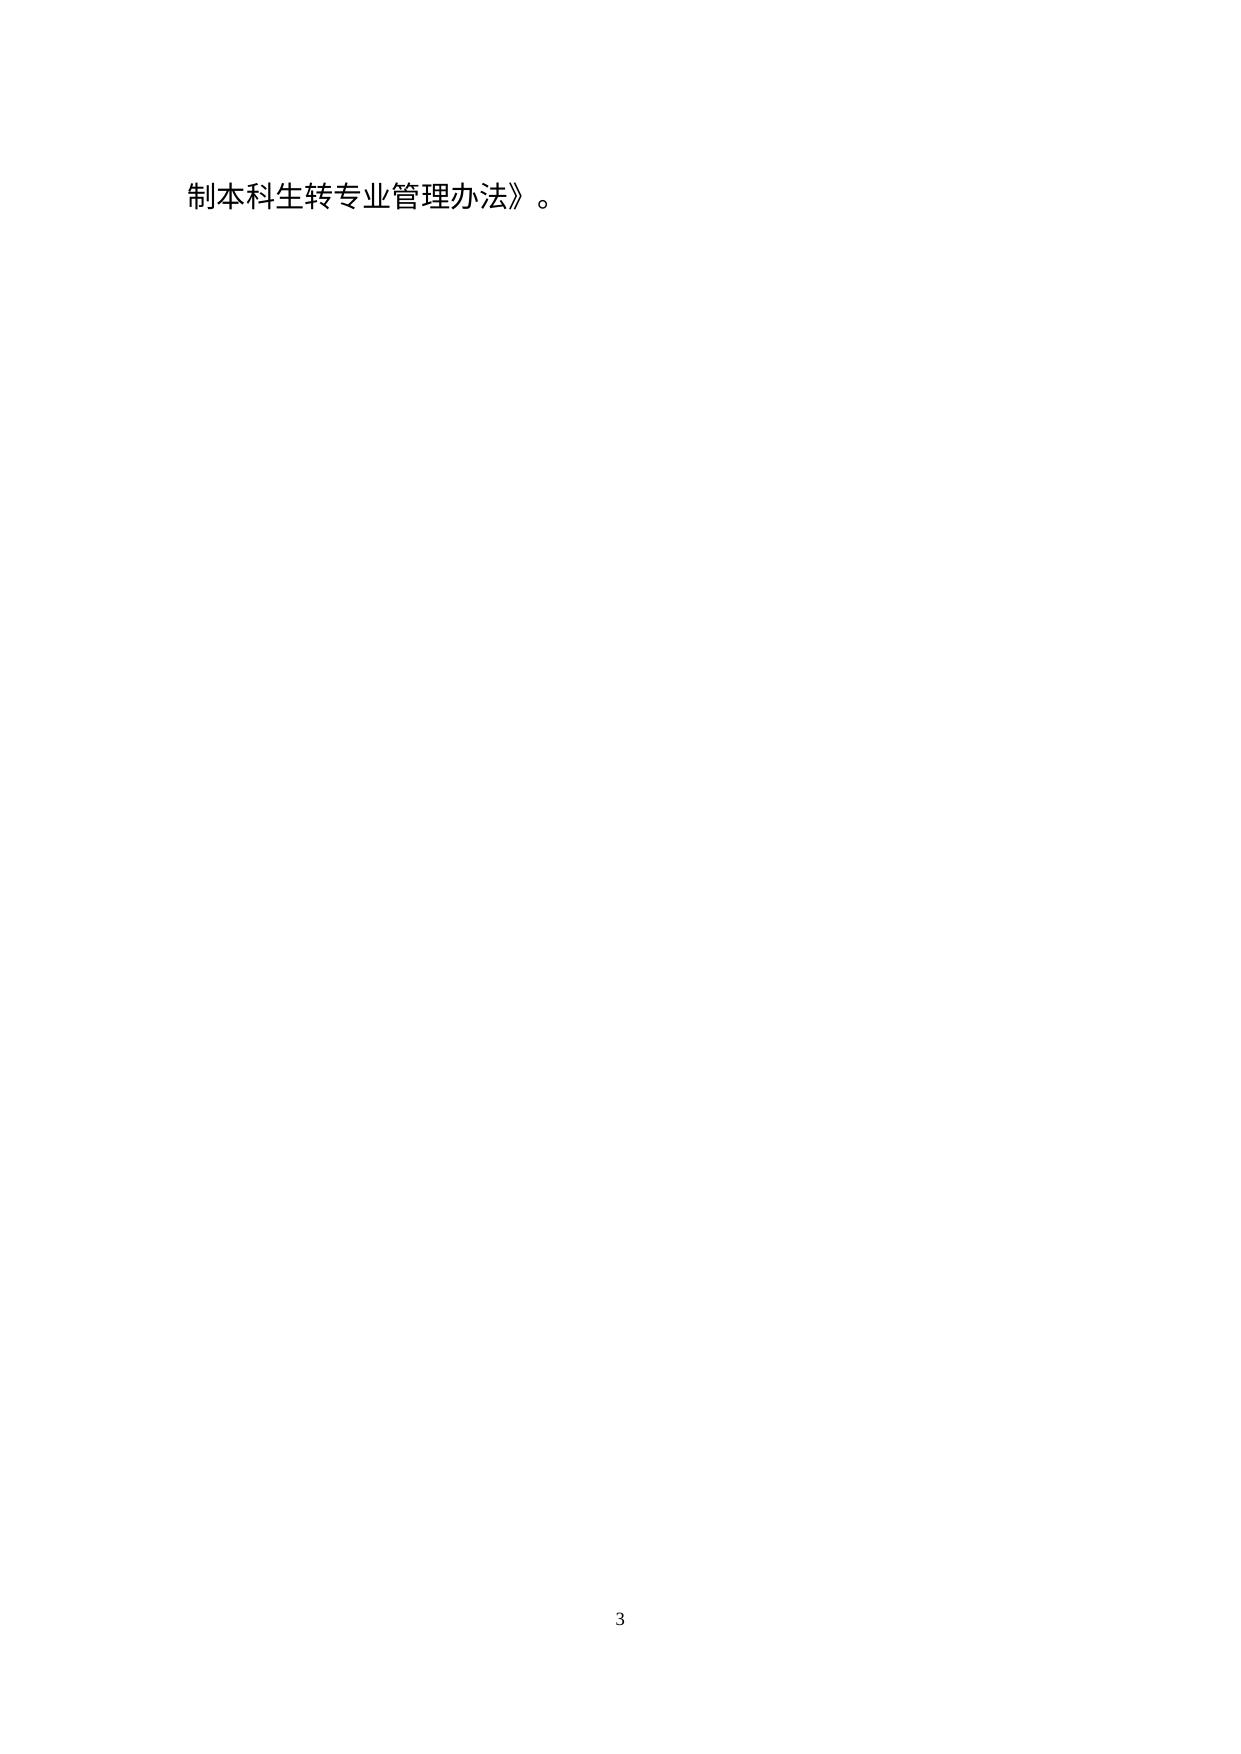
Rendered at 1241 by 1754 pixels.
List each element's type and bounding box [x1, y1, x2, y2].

text [187, 162, 1053, 227]
